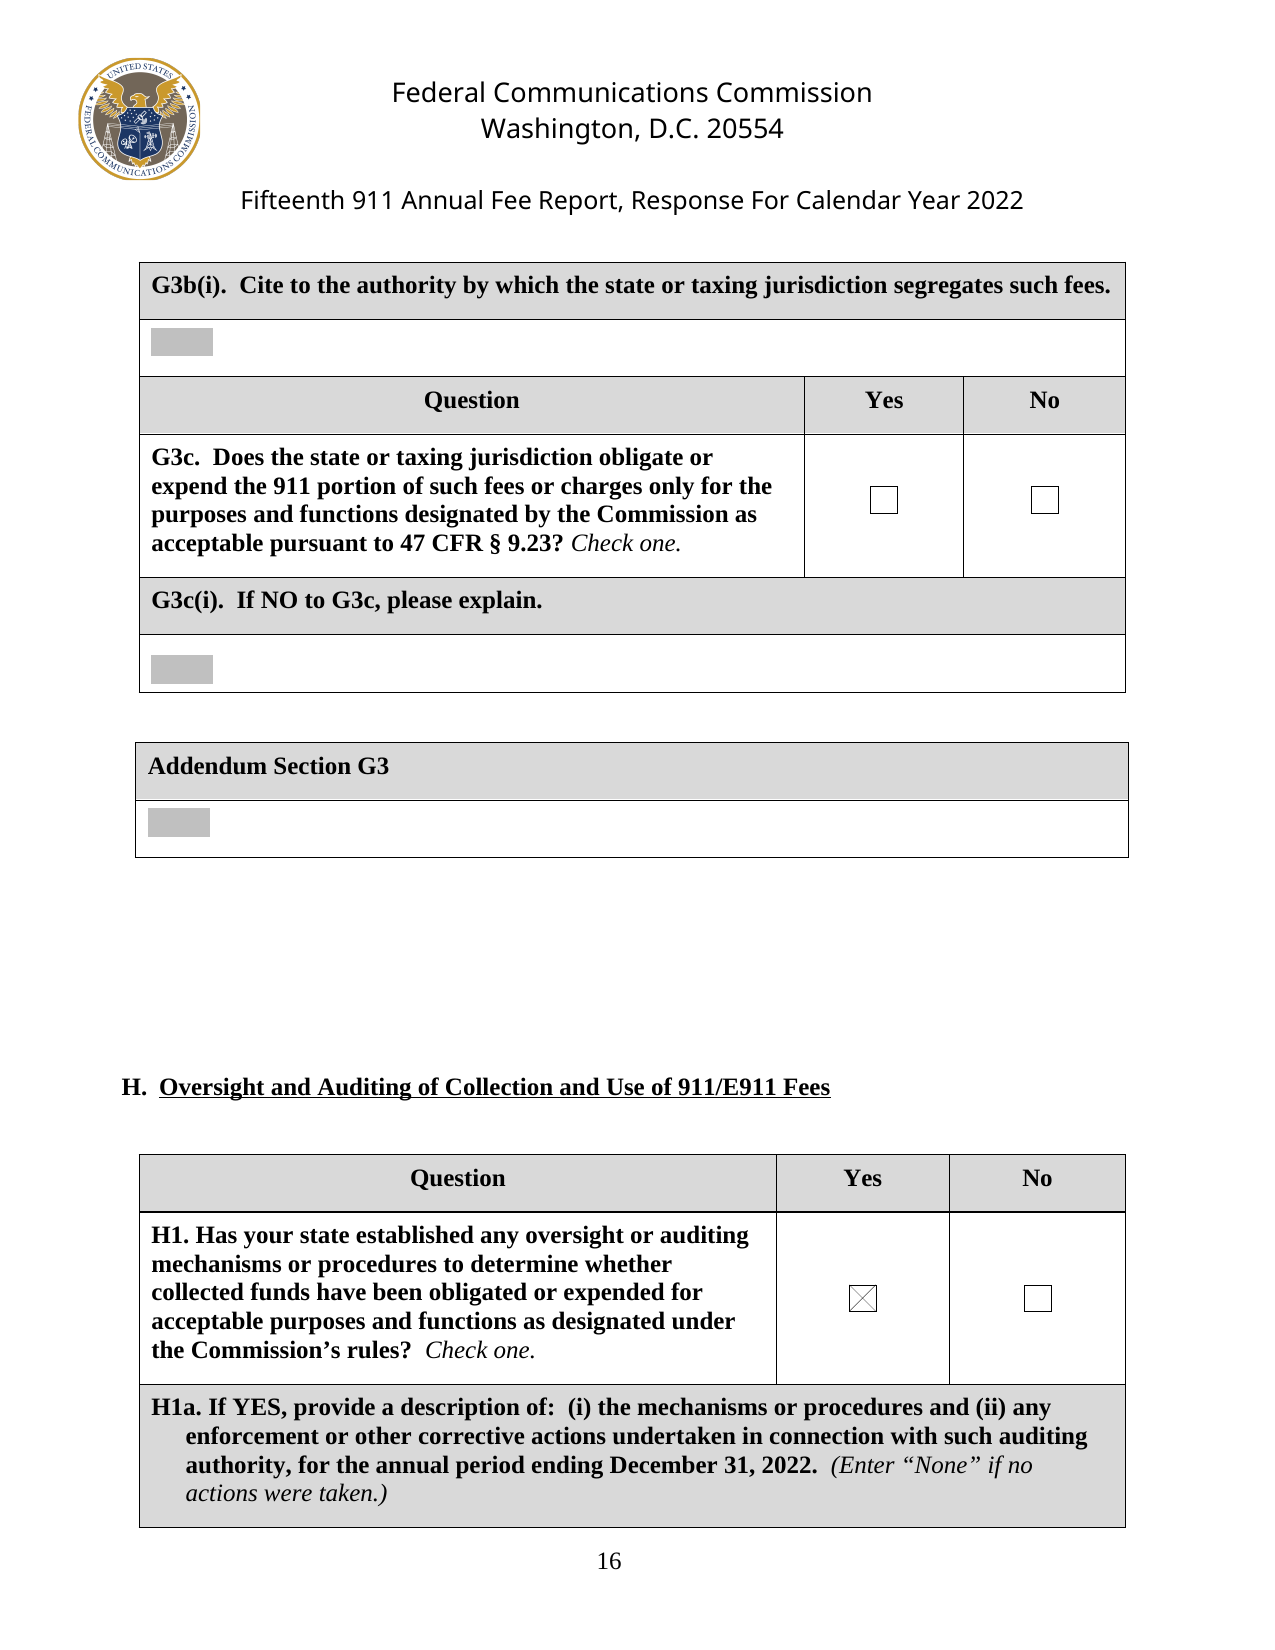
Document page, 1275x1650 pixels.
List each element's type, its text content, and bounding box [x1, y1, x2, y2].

table_cell G3c(i). If NO to G3c, please explain. [140, 578, 1125, 634]
table_cell G3c. Does the state or taxing jurisdiction obligate or expend the 911 portion of such fees or charges only for the purposes and functions designated by the Commission as acceptable pursuant to 47 CFR § 9.23? Check one. [140, 435, 804, 577]
table_header No [950, 1155, 1125, 1211]
table_cell H1a. If YES, provide a description of: (i) the mechanisms or procedures and (ii) any enforcement or other corrective actions undertaken in connection with such auditing authority, for the annual period ending December 31, 2022. (Enter “None” if no actions were taken.) [140, 1385, 1125, 1527]
table_cell H1. Has your state established any oversight or auditing mechanisms or procedures to determine whether collected funds have been obligated or expended for acceptable purposes and functions as designated under the Commission’s rules? Check one. [140, 1213, 776, 1384]
list Oversight and Auditing of Collection and Use of 911/E911 Fees [121, 1072, 1143, 1100]
table_cell Yes [805, 377, 963, 433]
table_cell [140, 635, 1125, 692]
picture [78, 57, 200, 180]
table_cell [964, 435, 1125, 577]
table_header Yes [777, 1155, 949, 1211]
table_cell [950, 1213, 1125, 1384]
table_cell [136, 801, 1128, 857]
table_cell G3b(i). Cite to the authority by which the state or taxing jurisdiction segregates such fees. [140, 263, 1125, 319]
table_cell [805, 435, 963, 577]
table_cell [777, 1213, 949, 1384]
table_cell No [964, 377, 1125, 433]
table_header Addendum Section G3 [136, 743, 1128, 799]
table_cell Question [140, 377, 804, 433]
table_cell [140, 320, 1125, 376]
table_header Question [140, 1155, 776, 1211]
